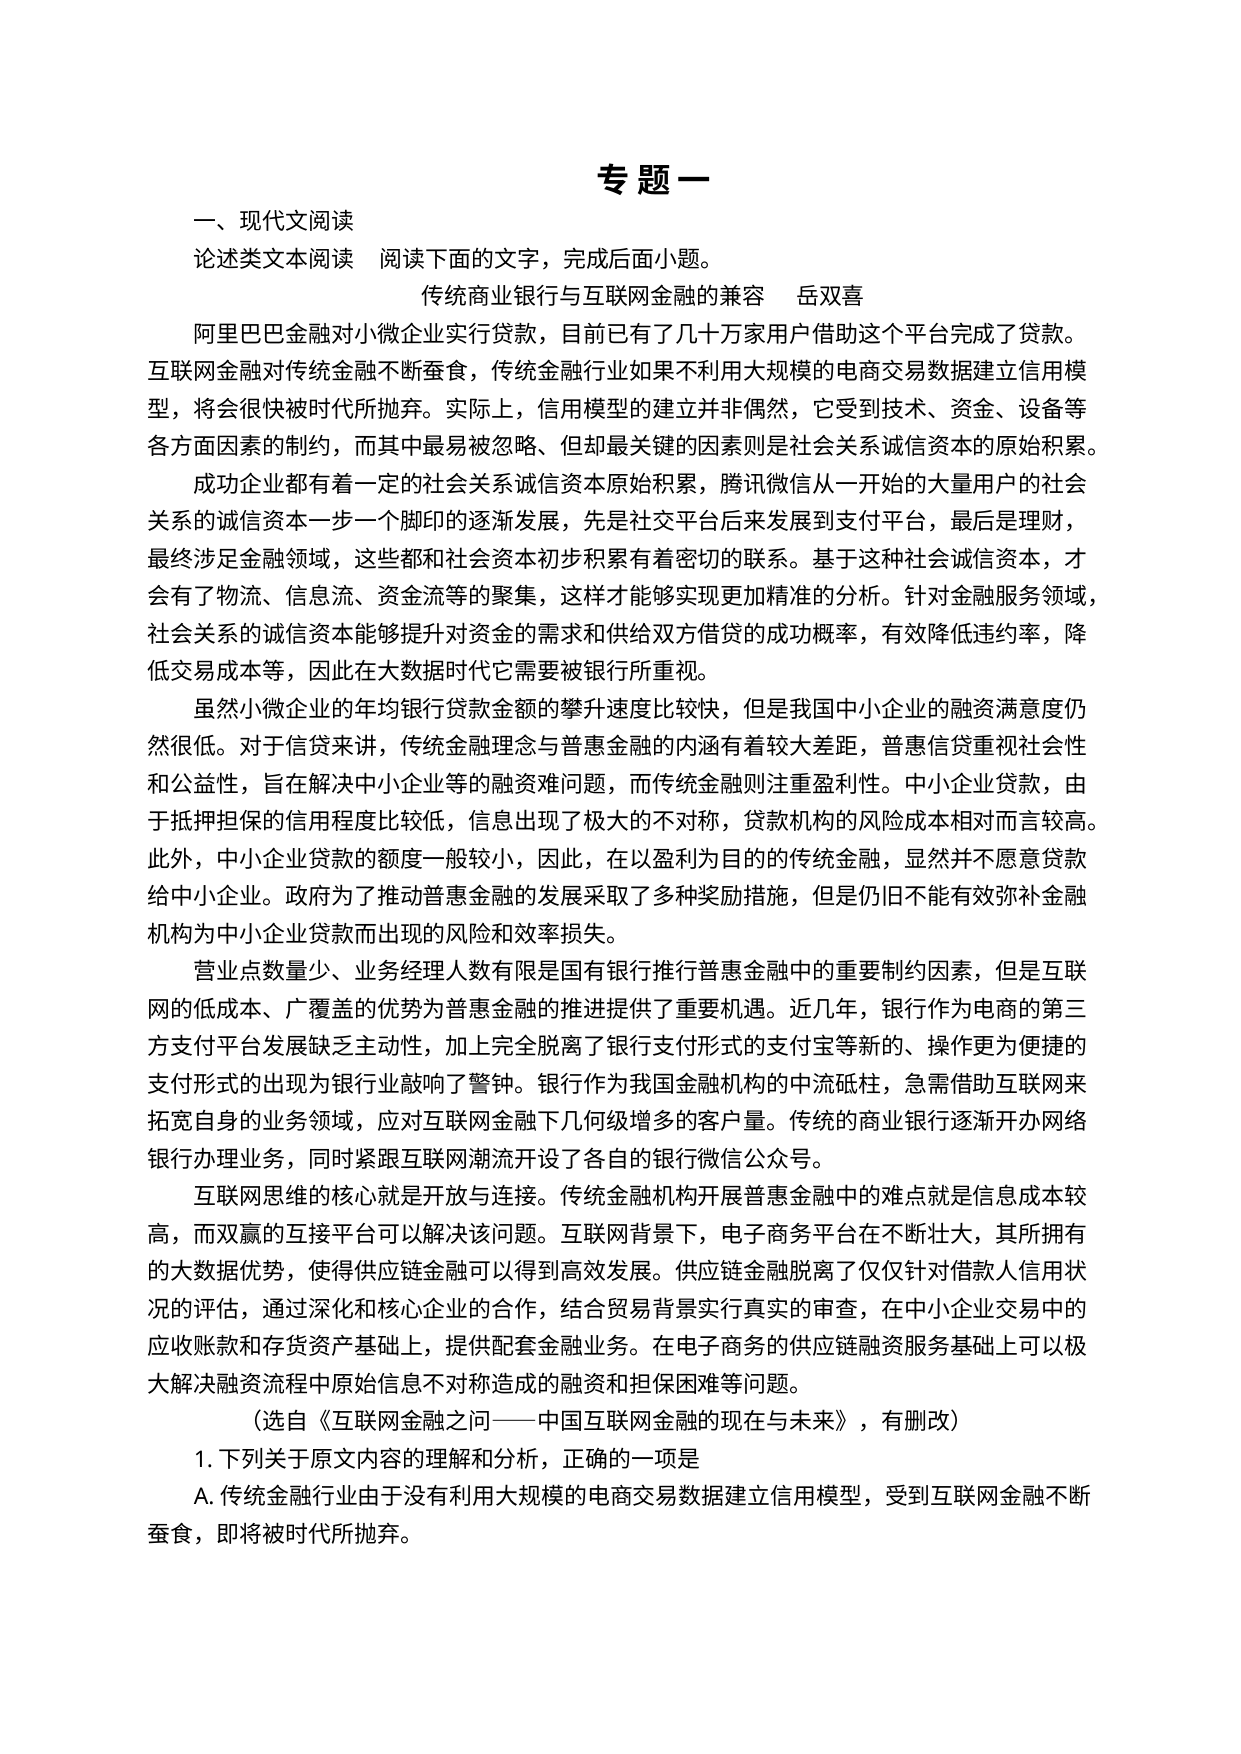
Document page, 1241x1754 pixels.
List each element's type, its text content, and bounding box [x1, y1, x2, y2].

text A. 传统金融行业由于没有利用大规模的电商交易数据建立信用模型，受到互联网金融不断蚕食，即将被时代所抛弃。 [148, 1474, 1093, 1549]
text 互联网思维的核心就是开放与连接。传统金融机构开展普惠金融中的难点就是信息成本较高，而双赢的互接平台可以解决该问题。互联网背景下，电子商务平台在不断壮大，其所拥有的大数据优势，使得供应链金融可以得到高效发展。供应链金融脱离了仅仅针对借款人信用状况的评估，通过深化和核心企业的合作，结合贸易背景实行真实的审查，在中小企业交易中的应收账款和存货资产基础上，提供配套金融业务。在电子商务的供应链融资服务基础上可以极大解决融资流程中原始信息不对称造成的融资和担保困难等问题。 [148, 1174, 1093, 1399]
text （选自《互联网金融之问——中国互联网金融的现在与未来》，有删改） [148, 1399, 1093, 1437]
text 一、现代文阅读 [148, 199, 1093, 237]
text 虽然小微企业的年均银行贷款金额的攀升速度比较快，但是我国中小企业的融资满意度仍然很低。对于信贷来讲，传统金融理念与普惠金融的内涵有着较大差距，普惠信贷重视社会性和公益性，旨在解决中小企业等的融资难问题，而传统金融则注重盈利性。中小企业贷款，由于抵押担保的信用程度比较低，信息出现了极大的不对称，贷款机构的风险成本相对而言较高。此外，中小企业贷款的额度一般较小，因此，在以盈利为目的的传统金融，显然并不愿意贷款给中小企业。政府为了推动普惠金融的发展采取了多种奖励措施，但是仍旧不能有效弥补金融机构为中小企业贷款而出现的风险和效率损失。 [148, 687, 1093, 949]
text 成功企业都有着一定的社会关系诚信资本原始积累，腾讯微信从一开始的大量用户的社会关系的诚信资本一步一个脚印的逐渐发展，先是社交平台后来发展到支付平台，最后是理财，最终涉足金融领域，这些都和社会资本初步积累有着密切的联系。基于这种社会诚信资本，才会有了物流、信息流、资金流等的聚集，这样才能够实现更加精准的分析。针对金融服务领域，社会关系的诚信资本能够提升对资金的需求和供给双方借贷的成功概率，有效降低违约率，降低交易成本等，因此在大数据时代它需要被银行所重视。 [148, 462, 1093, 687]
text 1. 下列关于原文内容的理解和分析，正确的一项是 [148, 1437, 1093, 1474]
text 专 题 一 [148, 162, 1093, 199]
text 营业点数量少、业务经理人数有限是国有银行推行普惠金融中的重要制约因素，但是互联网的低成本、广覆盖的优势为普惠金融的推进提供了重要机遇。近几年，银行作为电商的第三方支付平台发展缺乏主动性，加上完全脱离了银行支付形式的支付宝等新的、操作更为便捷的支付形式的出现为银行业敲响了警钟。银行作为我国金融机构的中流砥柱，急需借助互联网来拓宽自身的业务领域，应对互联网金融下几何级增多的客户量。传统的商业银行逐渐开办网络银行办理业务，同时紧跟互联网潮流开设了各自的银行微信公众号。 [148, 949, 1093, 1174]
text 论述类文本阅读 阅读下面的文字，完成后面小题。 [148, 237, 1093, 274]
text 传统商业银行与互联网金融的兼容 岳双喜 [148, 274, 1093, 312]
text 阿里巴巴金融对小微企业实行贷款，目前已有了几十万家用户借助这个平台完成了贷款。互联网金融对传统金融不断蚕食，传统金融行业如果不利用大规模的电商交易数据建立信用模型，将会很快被时代所抛弃。实际上，信用模型的建立并非偶然，它受到技术、资金、设备等各方面因素的制约，而其中最易被忽略、但却最关键的因素则是社会关系诚信资本的原始积累。 [148, 312, 1093, 462]
